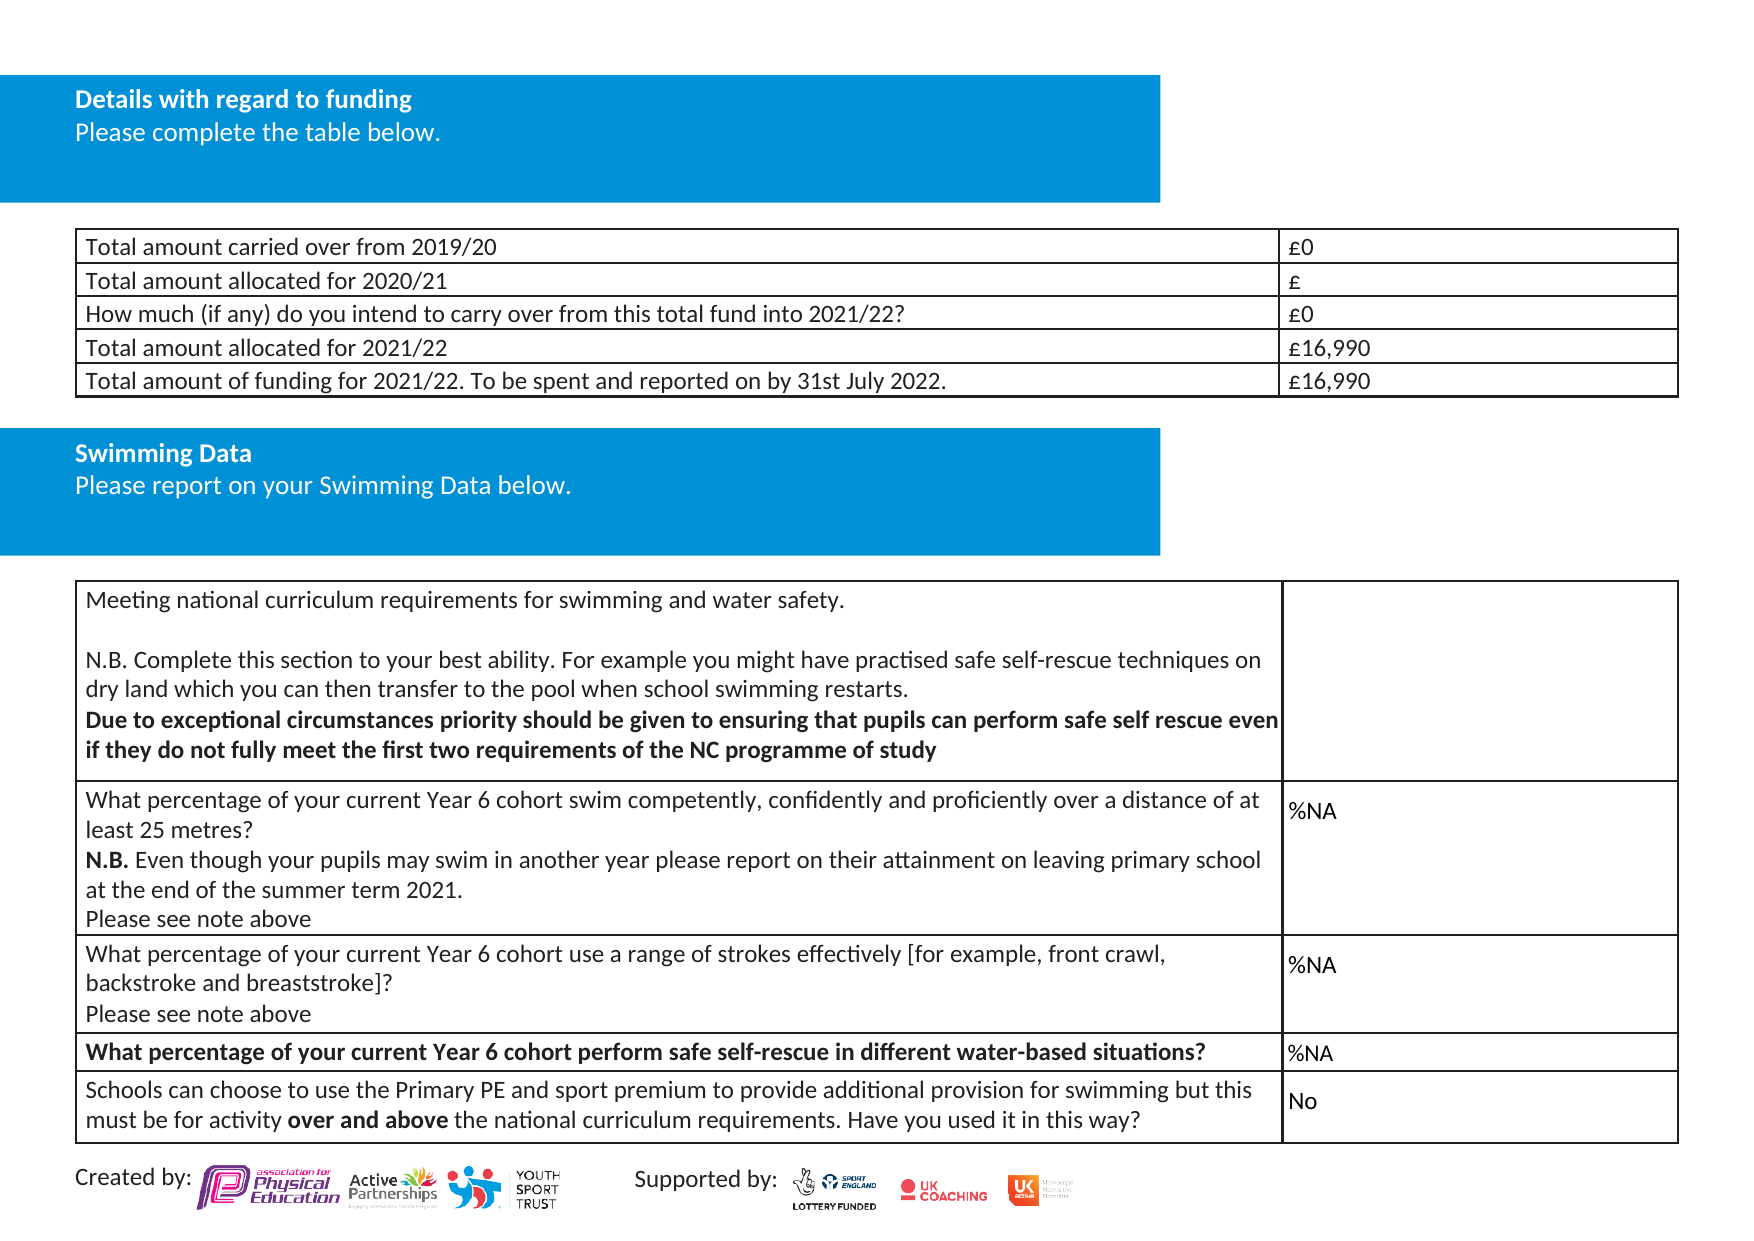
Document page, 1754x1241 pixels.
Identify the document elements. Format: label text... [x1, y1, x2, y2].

table_cell Total amount allocated for 2021/22 [77, 330, 1278, 362]
table_cell %NA [1284, 936, 1677, 1032]
picture [793, 1168, 876, 1210]
picture [196, 1165, 560, 1210]
table_header Meeting national curriculum requirements for swimming and water safety. N.B. Complete this section to your best ability. For example you might have practised safe self-rescue techniques on dry land which you can then transfer to the pool when school swimming restarts. Due to exceptional circumstances priority should be given to ensuring that pupils can perform safe self rescue even if they do not fully meet the first two requirements of the NC programme of study [77, 582, 1281, 780]
table_cell £16,990 [1280, 330, 1677, 362]
table_header £0 [1280, 230, 1677, 262]
table_cell What percentage of your current Year 6 cohort use a range of strokes effectively [for example, front crawl, backstroke and breaststroke]? Please see note above [77, 936, 1281, 1032]
table_cell £0 [1280, 297, 1677, 328]
table_cell Total amount allocated for 2020/21 [77, 264, 1278, 295]
table_cell What percentage of your current Year 6 cohort swim competently, confidently and proficiently over a distance of at least 25 metres? N.B. Even though your pupils may swim in another year please report on their attainment on leaving primary school at the end of the summer term 2021. Please see note above [77, 782, 1281, 933]
table_header [1284, 582, 1677, 780]
table_cell No [1284, 1072, 1677, 1142]
table_cell £16,990 [1280, 364, 1677, 395]
picture [1008, 1174, 1073, 1206]
table_cell Schools can choose to use the Primary PE and sport premium to provide additional provision for swimming but this must be for activity over and above the national curriculum requirements. Have you used it in this way? [77, 1072, 1281, 1142]
table_cell What percentage of your current Year 6 cohort perform safe self-rescue in different water-based situations? [77, 1034, 1281, 1070]
table_cell How much (if any) do you intend to carry over from this total fund into 2021/22? [77, 297, 1278, 328]
table_header Total amount carried over from 2019/20 [77, 230, 1278, 262]
table_cell Total amount of funding for 2021/22. To be spent and reported on by 31st July 2022. [77, 364, 1278, 395]
picture [920, 1181, 987, 1201]
table_cell %NA [1284, 1034, 1677, 1070]
table_cell £ [1280, 264, 1677, 295]
table_cell %NA [1284, 782, 1677, 933]
